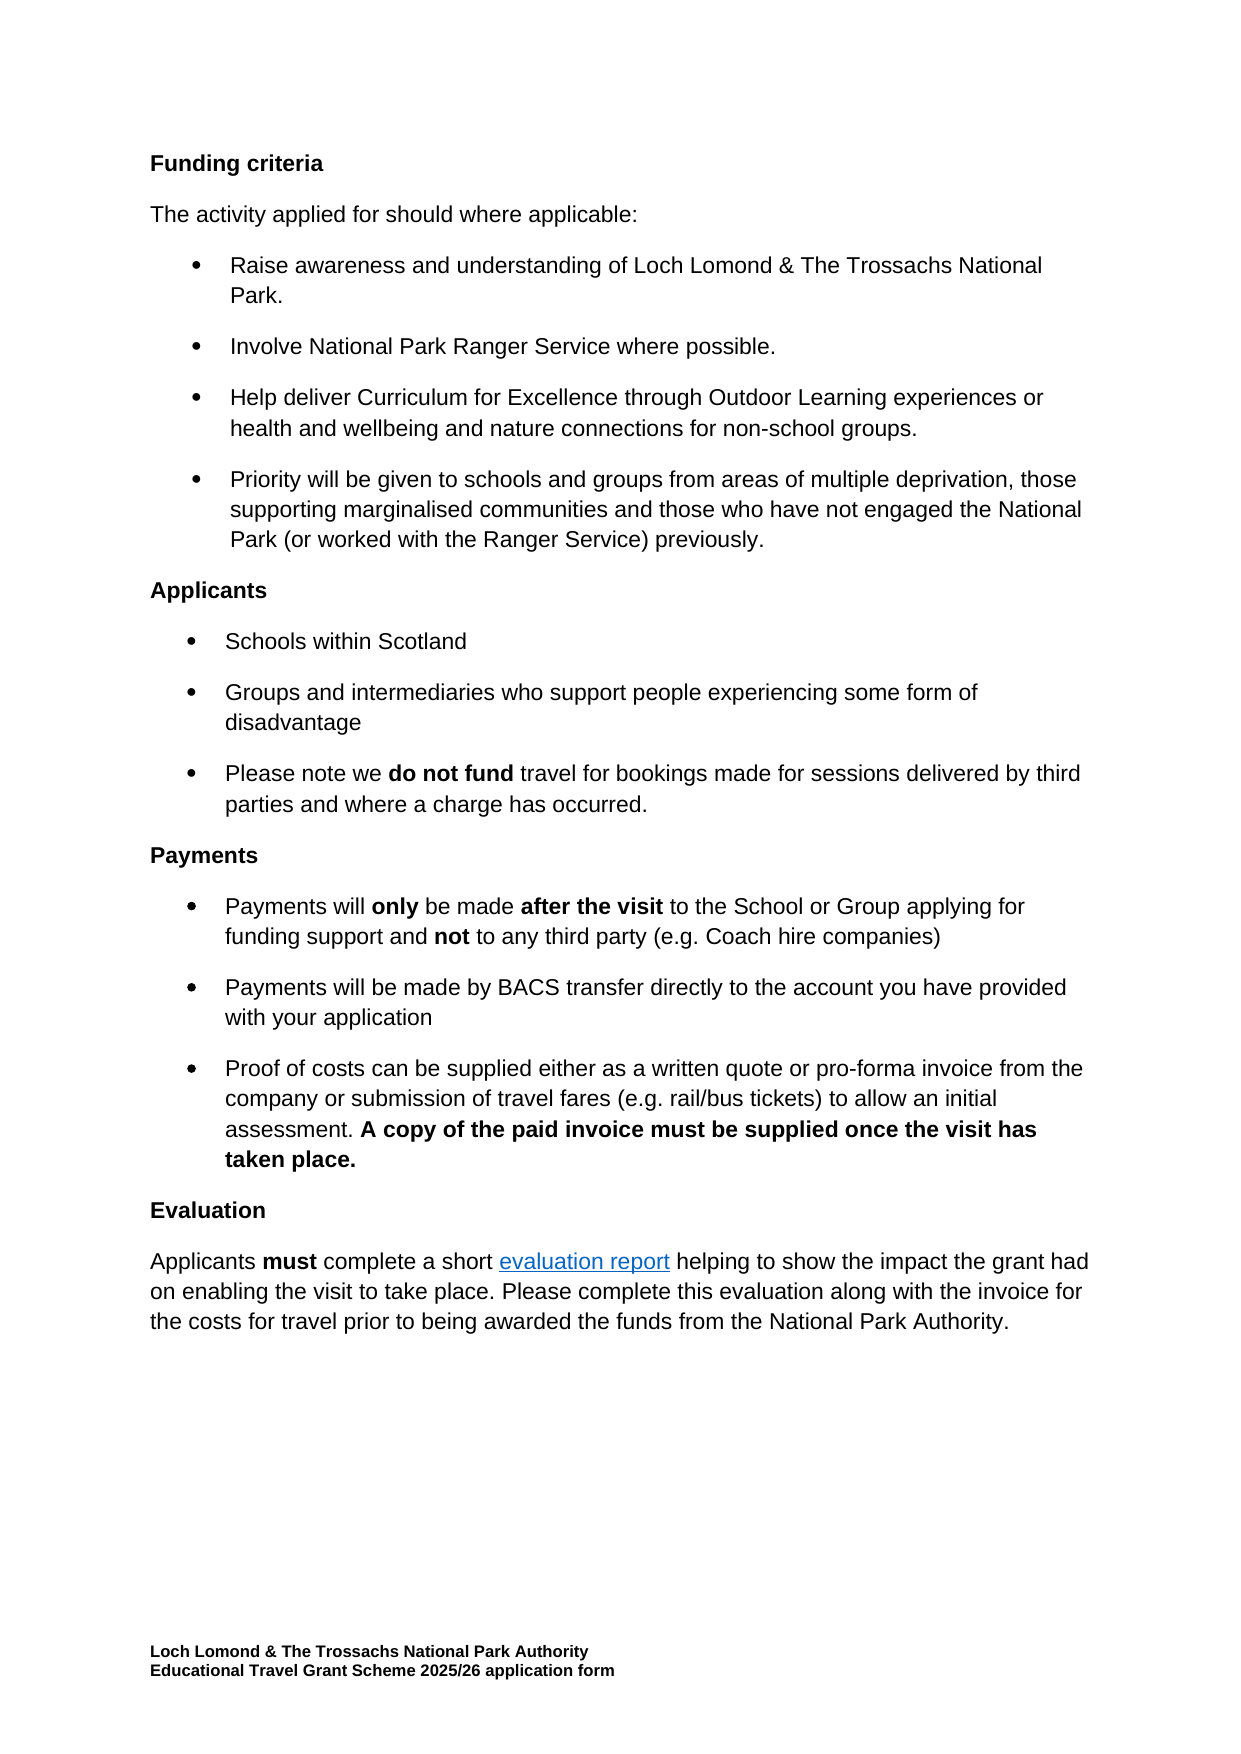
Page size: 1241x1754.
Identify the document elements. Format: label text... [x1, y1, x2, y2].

list Proof of costs can be supplied either as a written quote or pro-forma invoice from the company or submission of travel fares (e.g. rail/bus tickets) to allow an initial assessment. A copy of the paid invoice must be supplied once the visit has taken place. [187, 1055, 1090, 1172]
list Schools within Scotland [187, 628, 1090, 654]
text Applicants must complete a short evaluation report helping to show the impact the grant had on enabling the visit to take place. Please complete this evaluation along with the invoice for the costs for travel prior to being awarded the funds from the National Park Authority. [150, 1248, 1090, 1335]
list Priority will be given to schools and groups from areas of multiple deprivation, those supporting marginalised communities and those who have not engaged the National Park (or worked with the Ranger Service) previously. [192, 466, 1090, 552]
list Payments will only be made after the visit to the School or Group applying for funding support and not to any third party (e.g. Coach hire companies) [187, 893, 1090, 949]
subtitle Payments [150, 842, 1090, 868]
list Groups and intermediaries who support people experiencing some form of disadvantage [187, 679, 1090, 736]
list Payments will be made by BACS transfer directly to the account you have provided with your application [187, 974, 1090, 1031]
text Evaluation [150, 1197, 1090, 1223]
subtitle Funding criteria [150, 150, 1090, 176]
list Involve National Park Ranger Service where possible. [192, 333, 1090, 360]
text The activity applied for should where applicable: [150, 201, 1090, 227]
list Raise awareness and understanding of Loch Lomond & The Trossachs National Park. [192, 252, 1090, 309]
list Please note we do not fund travel for bookings made for sessions delivered by third parties and where a charge has occurred. [187, 760, 1090, 817]
subtitle Applicants [150, 577, 1090, 603]
list Help deliver Curriculum for Excellence through Outdoor Learning experiences or health and wellbeing and nature connections for non-school groups. [192, 384, 1090, 441]
